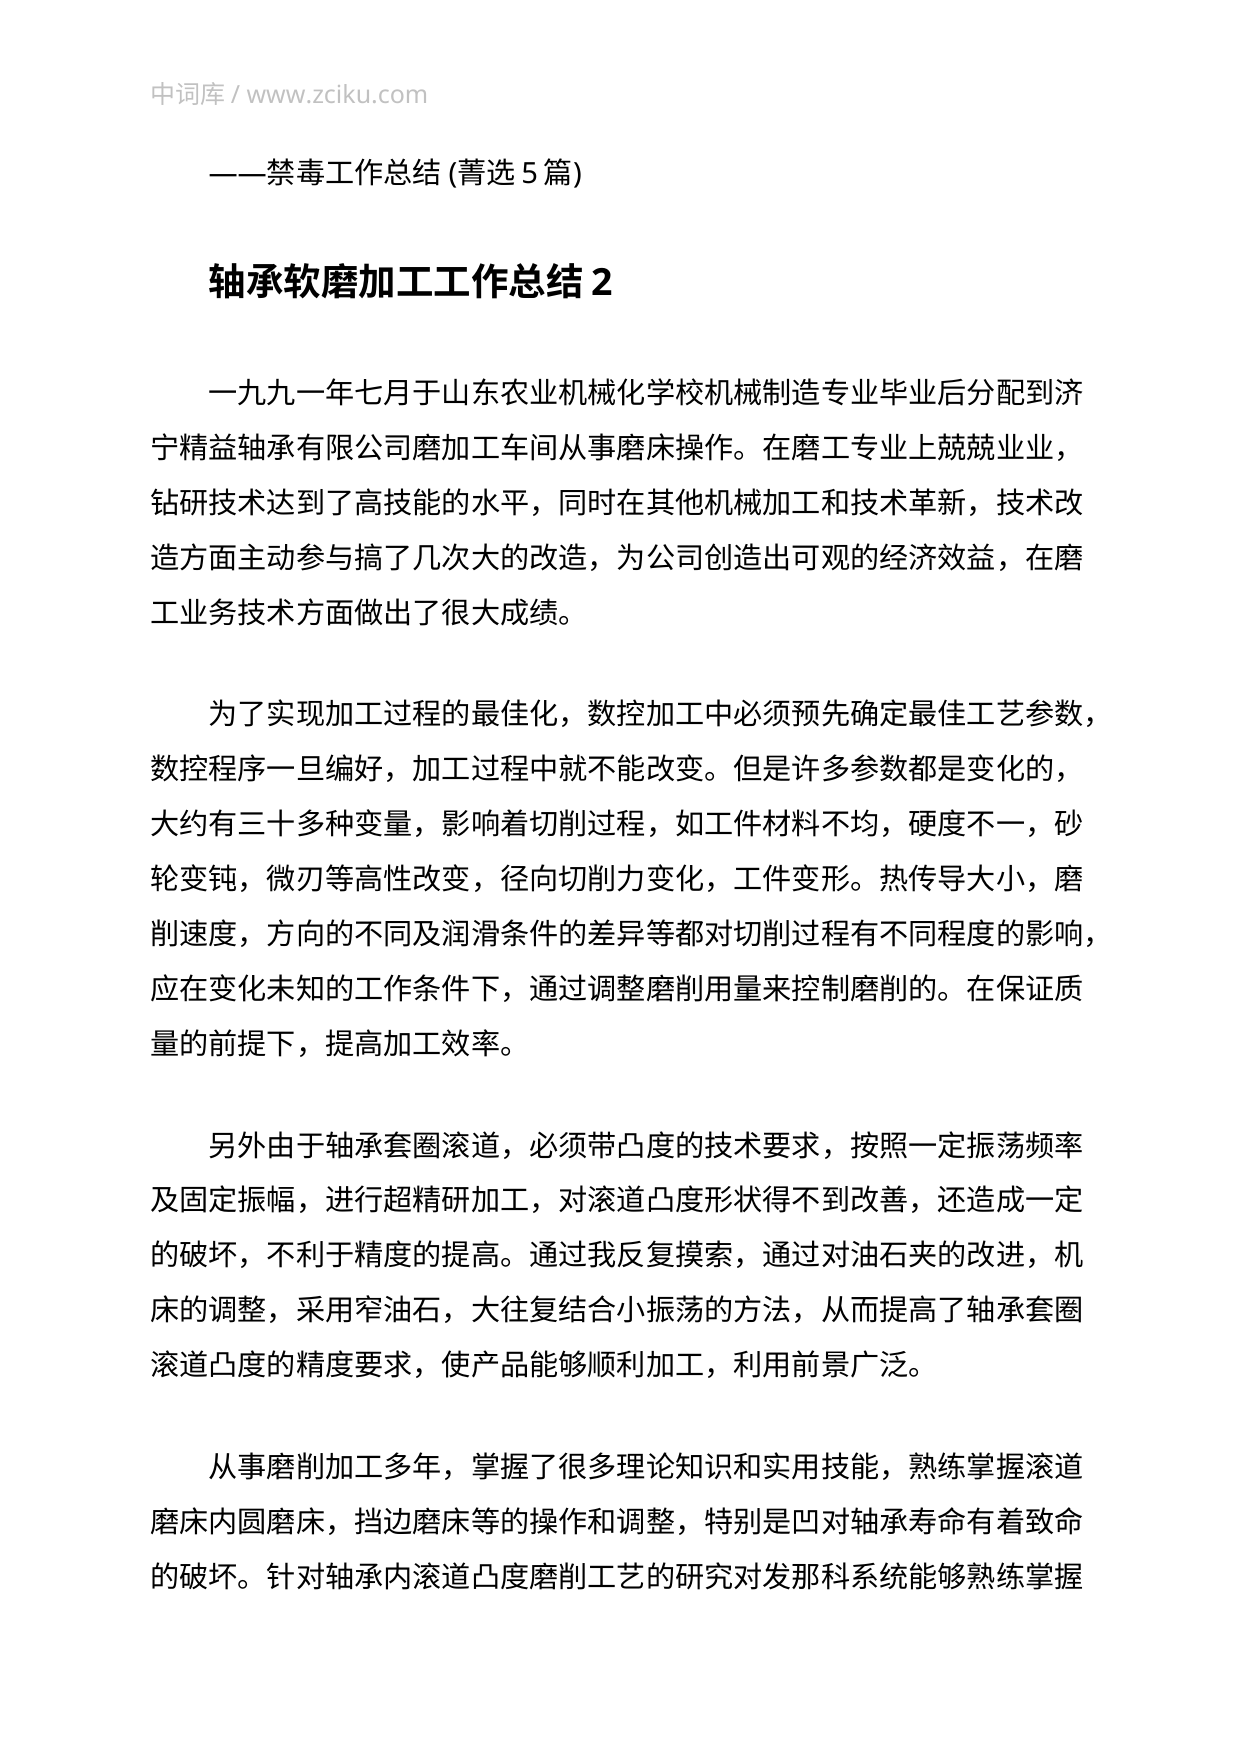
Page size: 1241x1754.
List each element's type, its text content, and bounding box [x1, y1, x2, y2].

text 一九九一年七月于山东农业机械化学校机械制造专业毕业后分配到济宁精益轴承有限公司磨加工车间从事磨床操作。在磨工专业上兢兢业业，钻研技术达到了高技能的水平，同时在其他机械加工和技术革新，技术改造方面主动参与搞了几次大的改造，为公司创造出可观的经济效益，在磨工业务技术方面做出了很大成绩。 [150, 369, 1090, 631]
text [150, 1443, 1090, 1596]
text ——禁毒工作总结 (菁选5篇) [150, 150, 1090, 192]
text 轴承软磨加工工作总结2 [150, 252, 1090, 306]
text 为了实现加工过程的最佳化，数控加工中必须预先确定最佳工艺参数，数控程序一旦编好，加工过程中就不能改变。但是许多参数都是变化的，大约有三十多种变量，影响着切削过程，如工件材料不均，硬度不一，砂轮变钝，微刃等高性改变，径向切削力变化，工件变形。热传导大小，磨削速度，方向的不同及润滑条件的差异等都对切削过程有不同程度的影响，应在变化未知的工作条件下，通过调整磨削用量来控制磨削的。在保证质量的前提下，提高加工效率。 [150, 691, 1090, 1063]
text 另外由于轴承套圈滚道，必须带凸度的技术要求，按照一定振荡频率及固定振幅，进行超精研加工，对滚道凸度形状得不到改善，还造成一定的破坏，不利于精度的提高。通过我反复摸索，通过对油石夹的改进，机床的调整，采用窄油石，大往复结合小振荡的方法，从而提高了轴承套圈滚道凸度的精度要求，使产品能够顺利加工，利用前景广泛。 [150, 1122, 1090, 1384]
